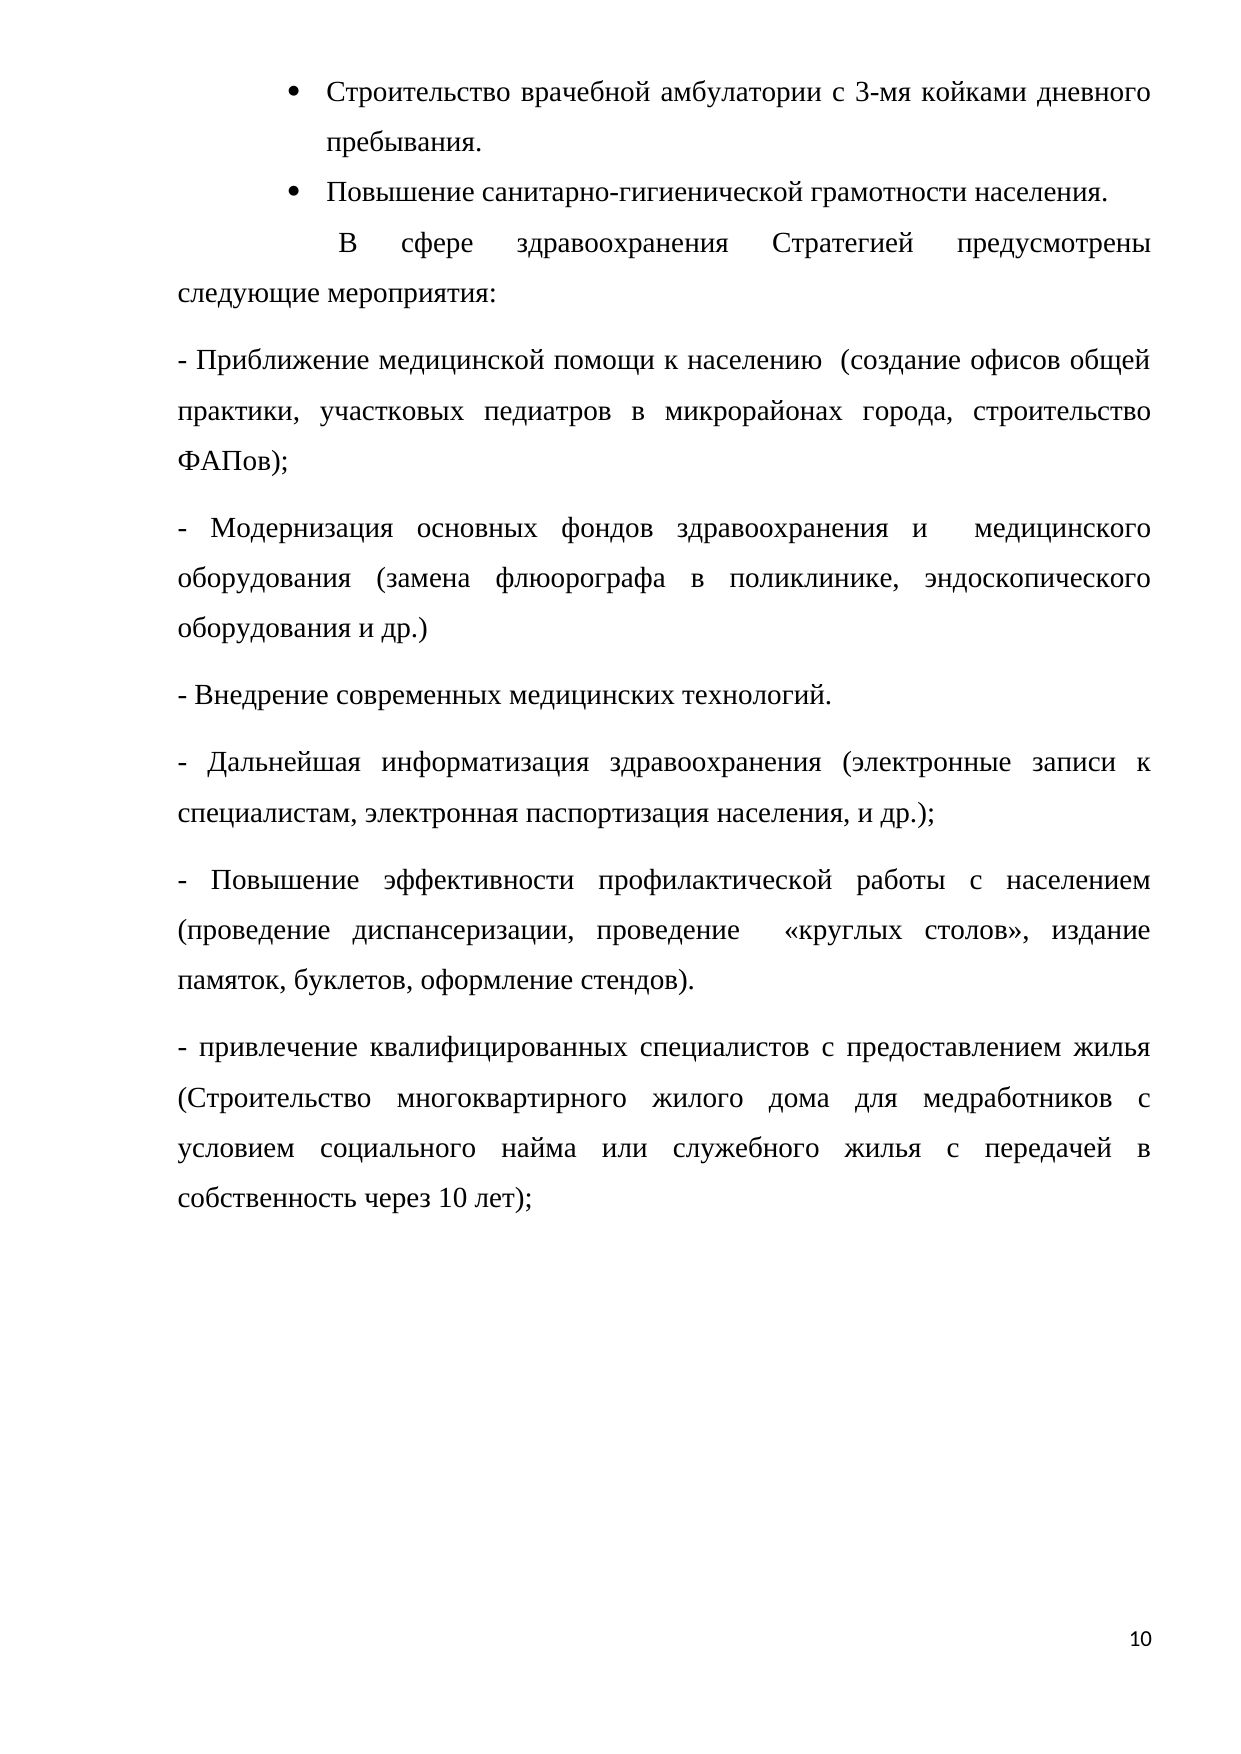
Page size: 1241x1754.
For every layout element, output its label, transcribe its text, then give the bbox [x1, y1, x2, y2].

list Повышение санитарно-гигиенической грамотности населения. [288, 174, 1152, 208]
text - Внедрение современных медицинских технологий. [177, 677, 1152, 711]
text - привлечение квалифицированных специалистов с предоставлением жилья (Строительство многоквартирного жилого дома для медработников с условием социального найма или служебного жилья с передачей в собственность через 10 лет); [177, 1029, 1152, 1214]
text - Дальнейшая информатизация здравоохранения (электронные записи к специалистам, электронная паспортизация населения, и др.); [177, 744, 1152, 828]
text - Модернизация основных фондов здравоохранения и медицинского оборудования (замена флюорографа в поликлинике, эндоскопического оборудования и др.) [177, 510, 1152, 644]
list Строительство врачебной амбулатории с 3-мя койками дневного пребывания. [288, 74, 1152, 158]
text В сфере здравоохранения Стратегией предусмотрены следующие мероприятия: [177, 225, 1152, 309]
text - Приближение медицинской помощи к населению (создание офисов общей практики, участковых педиатров в микрорайонах города, строительство ФАПов); [177, 342, 1152, 476]
text - Повышение эффективности профилактической работы с населением (проведение диспансеризации, проведение «круглых столов», издание памяток, буклетов, оформление стендов). [177, 862, 1152, 996]
